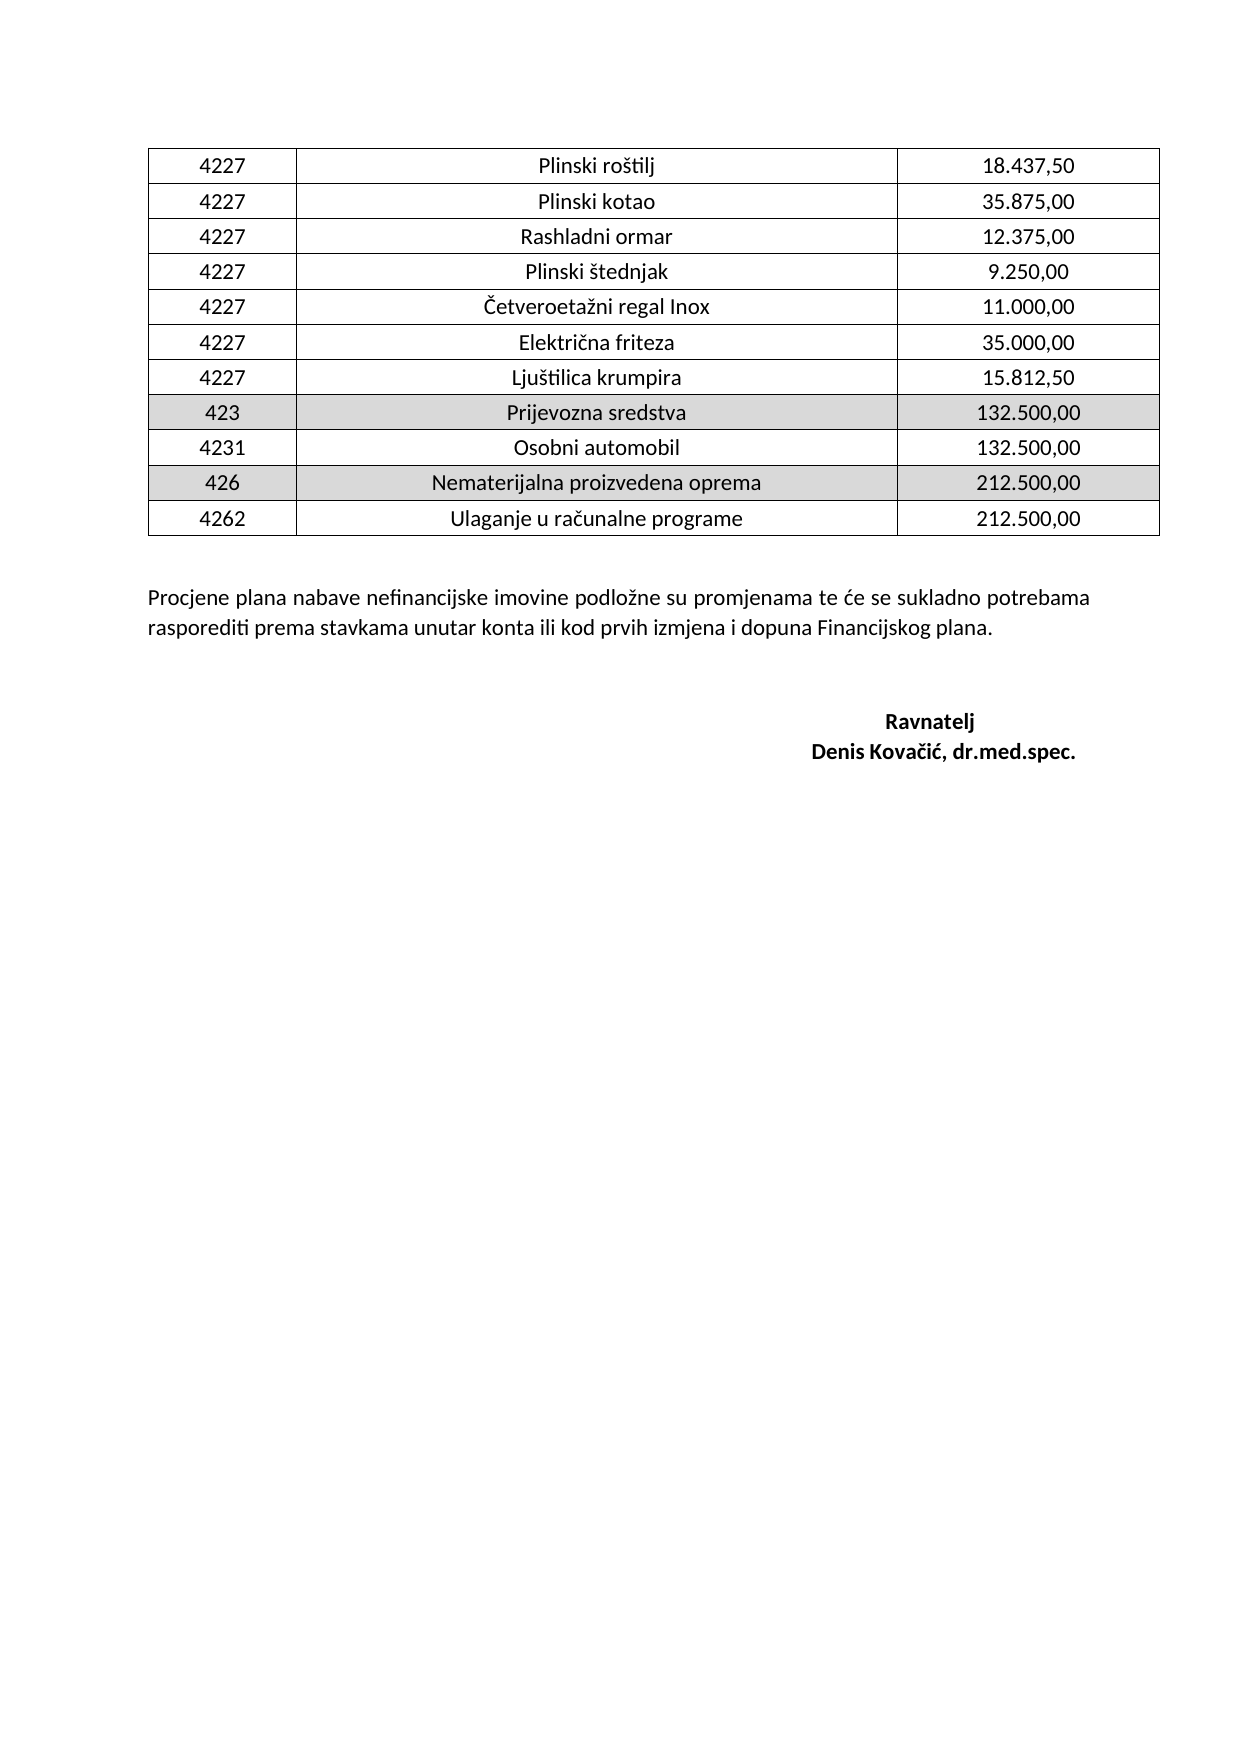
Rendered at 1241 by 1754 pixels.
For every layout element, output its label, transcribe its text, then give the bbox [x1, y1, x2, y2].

table_cell 15.812,50 [898, 360, 1159, 394]
table_cell 4227 [149, 360, 296, 394]
table_cell Prijevozna sredstva [297, 395, 897, 429]
table_cell Četveroetažni regal Inox [297, 290, 897, 324]
table_cell 35.875,00 [898, 184, 1159, 218]
table_cell 132.500,00 [898, 430, 1159, 464]
table_cell Osobni automobil [297, 430, 897, 464]
table_cell Plinski štednjak [297, 254, 897, 288]
table_cell 4227 [149, 184, 296, 218]
table_cell 426 [149, 466, 296, 500]
table_cell Ulaganje u računalne programe [297, 501, 897, 535]
text Procjene plana nabave nefinancijske imovine podložne su promjenama te će se sukladno potrebama rasporediti prema stavkama unutar konta ili kod prvih izmjena i dopuna Financijskog plana. [148, 583, 1093, 641]
table_cell 423 [149, 395, 296, 429]
table_cell Električna friteza [297, 325, 897, 359]
table_cell 132.500,00 [898, 395, 1159, 429]
table_cell Plinski kotao [297, 184, 897, 218]
table_cell 12.375,00 [898, 219, 1159, 253]
table_cell 4227 [149, 254, 296, 288]
table_cell 4231 [149, 430, 296, 464]
table_cell Nematerijalna proizvedena oprema [297, 466, 897, 500]
table_cell 4227 [149, 219, 296, 253]
table_cell 4227 [149, 149, 296, 183]
table_cell 9.250,00 [898, 254, 1159, 288]
table_cell 212.500,00 [898, 501, 1159, 535]
table_cell Ljuštilica krumpira [297, 360, 897, 394]
table_cell 4227 [149, 325, 296, 359]
table_cell 11.000,00 [898, 290, 1159, 324]
table_cell 212.500,00 [898, 466, 1159, 500]
table_cell 4227 [149, 290, 296, 324]
table_cell 4262 [149, 501, 296, 535]
table_cell Plinski roštilj [297, 149, 897, 183]
table_cell 35.000,00 [898, 325, 1159, 359]
table_cell 18.437,50 [898, 149, 1159, 183]
text Denis Kovačić, dr.med.spec. [148, 737, 1093, 765]
text Ravnatelj [148, 707, 1093, 735]
table_cell Rashladni ormar [297, 219, 897, 253]
